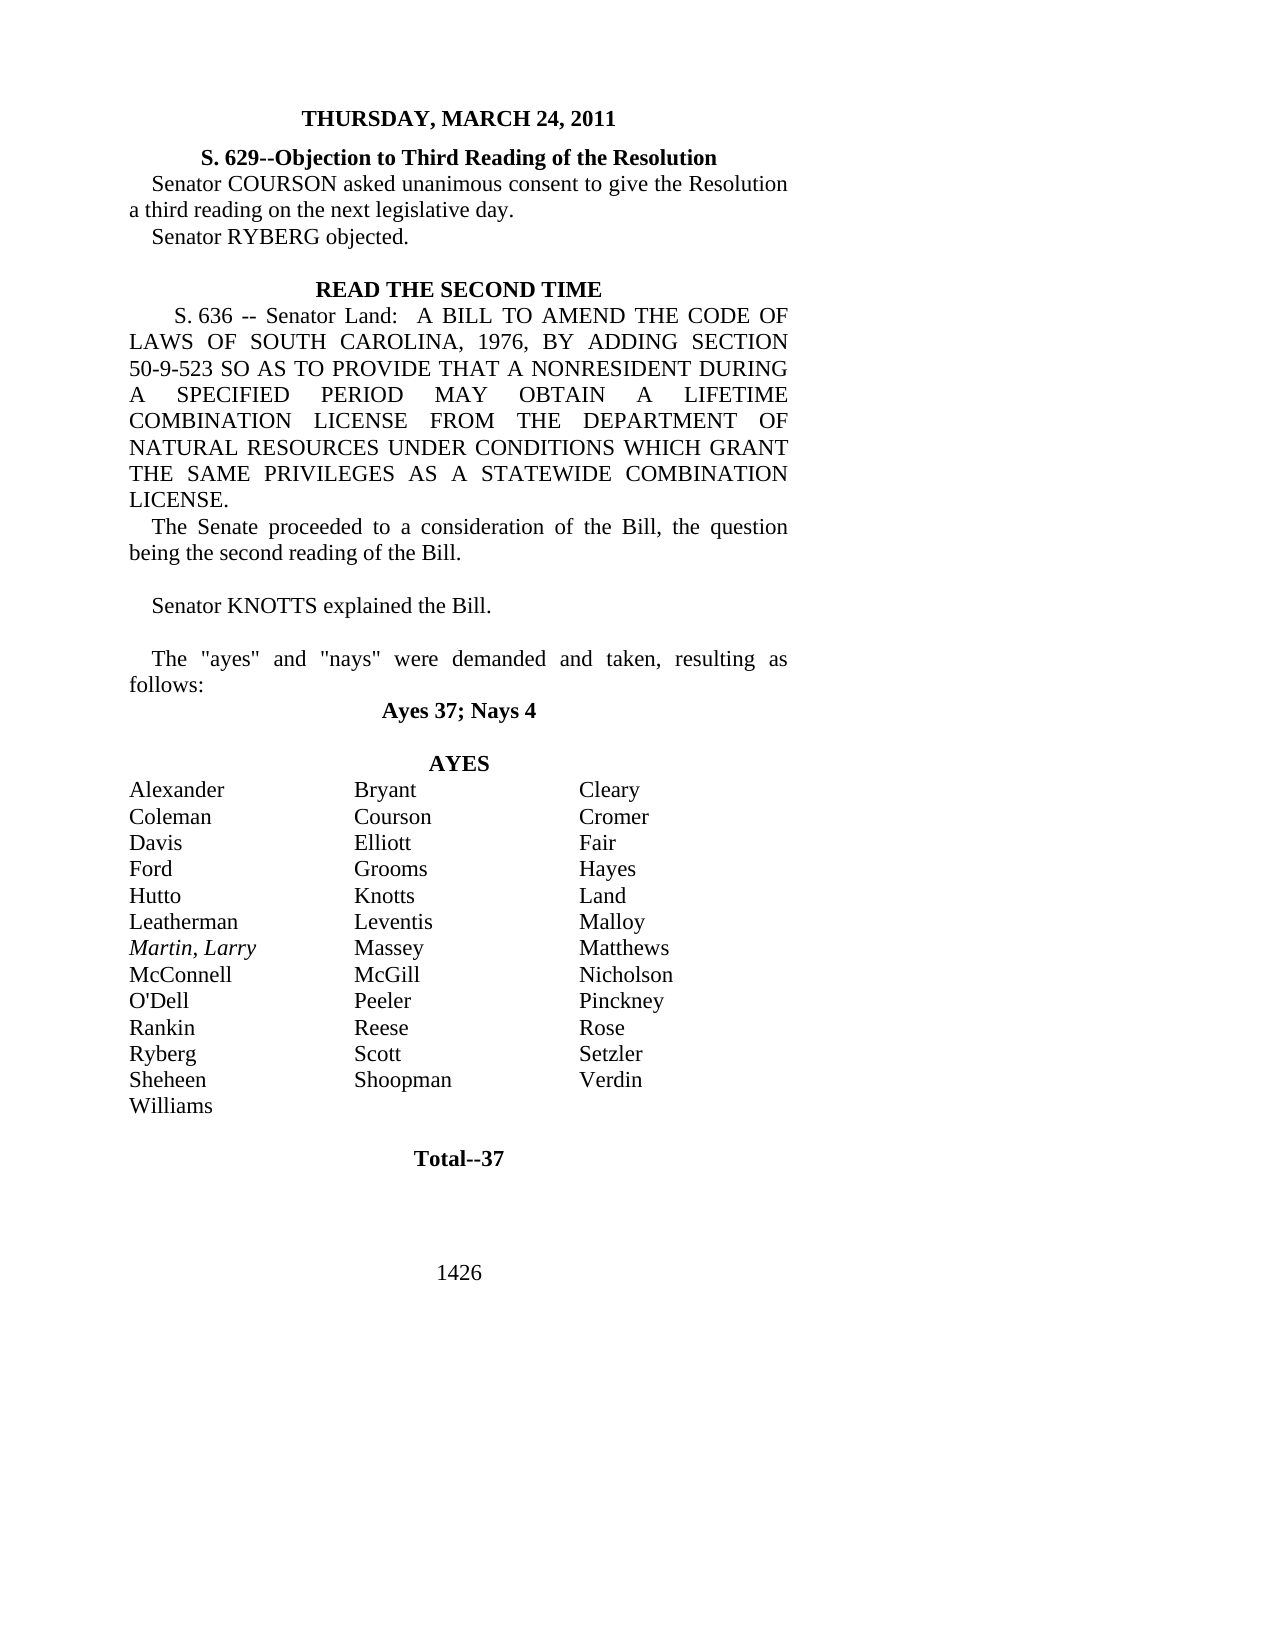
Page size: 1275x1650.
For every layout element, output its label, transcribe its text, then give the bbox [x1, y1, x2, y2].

text Williams [129, 1093, 789, 1119]
text AYES [129, 750, 789, 776]
text READ THE SECOND TIME [129, 276, 789, 302]
text S. 629--Objection to Third Reading of the Resolution [129, 144, 789, 170]
text Senator RYBERG objected. [129, 223, 789, 249]
text S. 636 -- Senator Land: A BILL TO AMEND THE CODE OF LAWS OF SOUTH CAROLINA, 1976, BY ADDING SECTION 50-9-523 SO AS TO PROVIDE THAT A NONRESIDENT DURING A SPECIFIED PERIOD MAY OBTAIN A LIFETIME COMBINATION LICENSE FROM THE DEPARTMENT OF NATURAL RESOURCES UNDER CONDITIONS WHICH GRANT THE SAME PRIVILEGES AS A STATEWIDE COMBINATION LICENSE. [129, 302, 789, 513]
text Ayes 37; Nays 4 [129, 697, 789, 724]
text Senator COURSON asked unanimous consent to give the Resolution a third reading on the next legislative day. [129, 170, 789, 223]
text Ford Grooms Hayes [129, 855, 789, 882]
text Sheheen Shoopman Verdin [129, 1066, 789, 1093]
text Leatherman Leventis Malloy [129, 908, 789, 934]
text Total--37 [129, 1145, 789, 1172]
text Coleman Courson Cromer [129, 803, 789, 829]
text Senator KNOTTS explained the Bill. [129, 592, 789, 618]
text The Senate proceeded to a consideration of the Bill, the question being the second reading of the Bill. [129, 513, 789, 566]
text Rankin Reese Rose [129, 1013, 789, 1040]
text Alexander Bryant Cleary [129, 776, 789, 803]
text Davis Elliott Fair [129, 829, 789, 855]
text O'Dell Peeler Pinckney [129, 987, 789, 1013]
text The "ayes" and "nays" were demanded and taken, resulting as follows: [129, 644, 789, 697]
text Ryberg Scott Setzler [129, 1040, 789, 1066]
text Martin, Larry Massey Matthews [129, 934, 789, 961]
text McConnell McGill Nicholson [129, 961, 789, 987]
text Hutto Knotts Land [129, 882, 789, 908]
